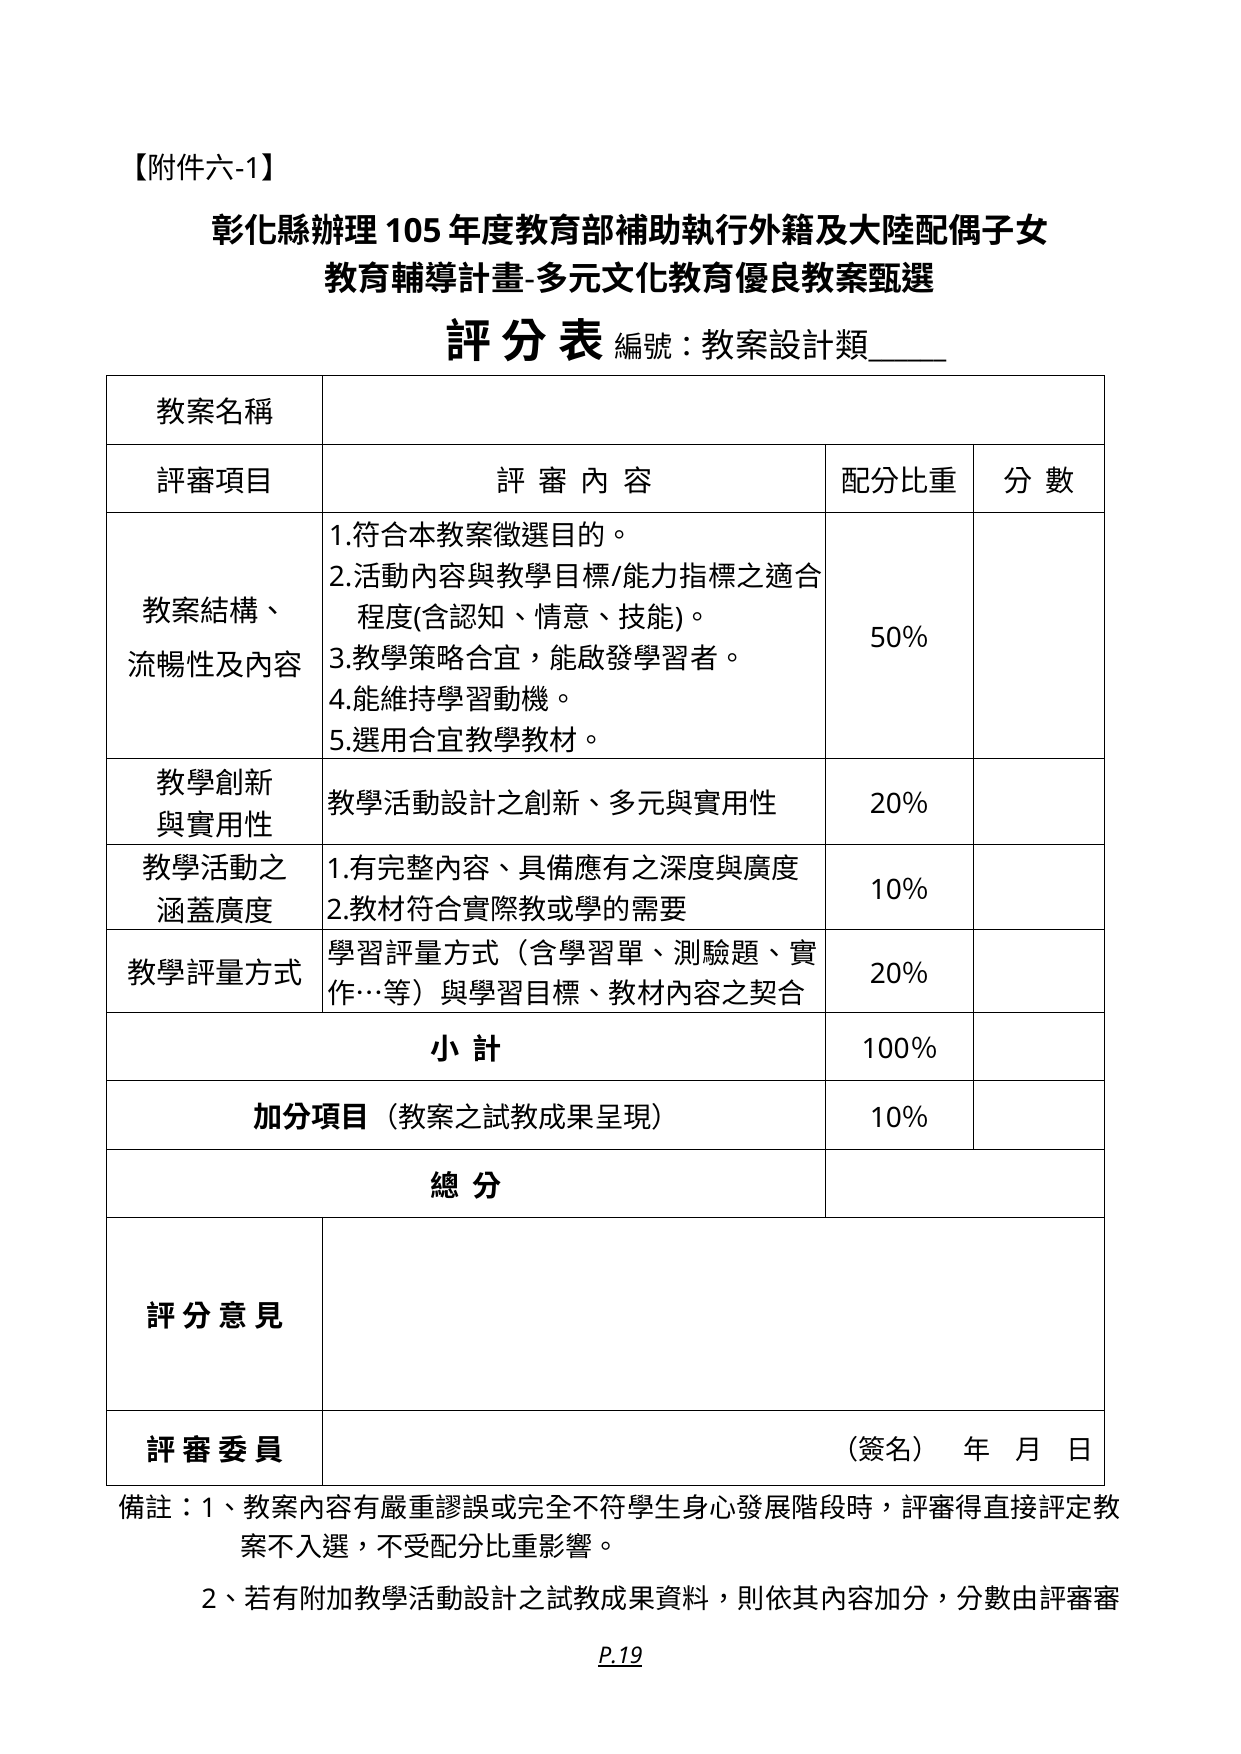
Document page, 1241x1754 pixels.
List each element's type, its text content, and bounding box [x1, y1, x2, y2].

table_cell [974, 513, 1104, 758]
table_cell 配分比重 [826, 445, 973, 512]
table_cell 教學活動設計之創新、多元與實用性 [323, 759, 825, 844]
table_cell 教案結構、 流暢性及內容 [107, 513, 322, 758]
table_cell [974, 845, 1104, 929]
table_cell [974, 1081, 1104, 1148]
table_cell 評 審 委 員 [107, 1411, 322, 1485]
table_cell 教學活動之 涵蓋廣度 [107, 845, 322, 929]
text 備註：1、教案內容有嚴重謬誤或完全不符學生身心發展階段時，評審得直接評定教案不入選，不受配分比重影響。 [118, 1486, 1122, 1564]
table_cell 評 審 內 容 [323, 445, 825, 512]
table_cell 評 分 意 見 [107, 1218, 322, 1410]
table_cell 20％ [826, 930, 973, 1012]
text 評 分 表 編號：教案設計類______ [445, 300, 1122, 375]
table_cell 分 數 [974, 445, 1104, 512]
table_cell 加分項目（教案之試教成果呈現） [107, 1081, 825, 1148]
table_cell 小 計 [107, 1013, 825, 1080]
table_cell 評審項目 [107, 445, 322, 512]
table_cell [974, 1013, 1104, 1080]
table_header [323, 376, 1104, 444]
table_cell [974, 930, 1104, 1012]
table_cell 50％ [826, 513, 973, 758]
table_cell 10％ [826, 845, 973, 929]
table_cell 20％ [826, 759, 973, 844]
table_cell 學習評量方式（含學習單、測驗題、實作…等）與學習目標、教材內容之契合 [323, 930, 825, 1012]
table_cell [826, 1150, 1104, 1217]
table_cell [974, 759, 1104, 844]
table_header 教案名稱 [107, 376, 322, 444]
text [201, 1577, 1122, 1616]
text 【附件六-1】 [118, 128, 1122, 203]
table_cell 1.有完整內容、具備應有之深度與廣度 2.教材符合實際教或學的需要 [323, 845, 825, 929]
table_cell 總 分 [107, 1150, 825, 1217]
table_cell 10％ [826, 1081, 973, 1148]
table_cell 教學創新 與實用性 [107, 759, 322, 844]
table_cell [323, 1218, 1104, 1410]
table_cell （簽名） 年 月 日 [323, 1411, 1104, 1485]
table_cell 100％ [826, 1013, 973, 1080]
table_cell 教學評量方式 [107, 930, 322, 1012]
text 彰化縣辦理105年度教育部補助執行外籍及大陸配偶子女 [99, 203, 1159, 252]
table_cell 1.符合本教案徵選目的。 2.活動內容與教學目標/能力指標之適合程度(含認知、情意、技能)。 3.教學策略合宜，能啟發學習者。 4.能維持學習動機。 5.選用合宜教學教材。 [323, 513, 825, 758]
text 教育輔導計畫-多元文化教育優良教案甄選 [99, 252, 1159, 300]
